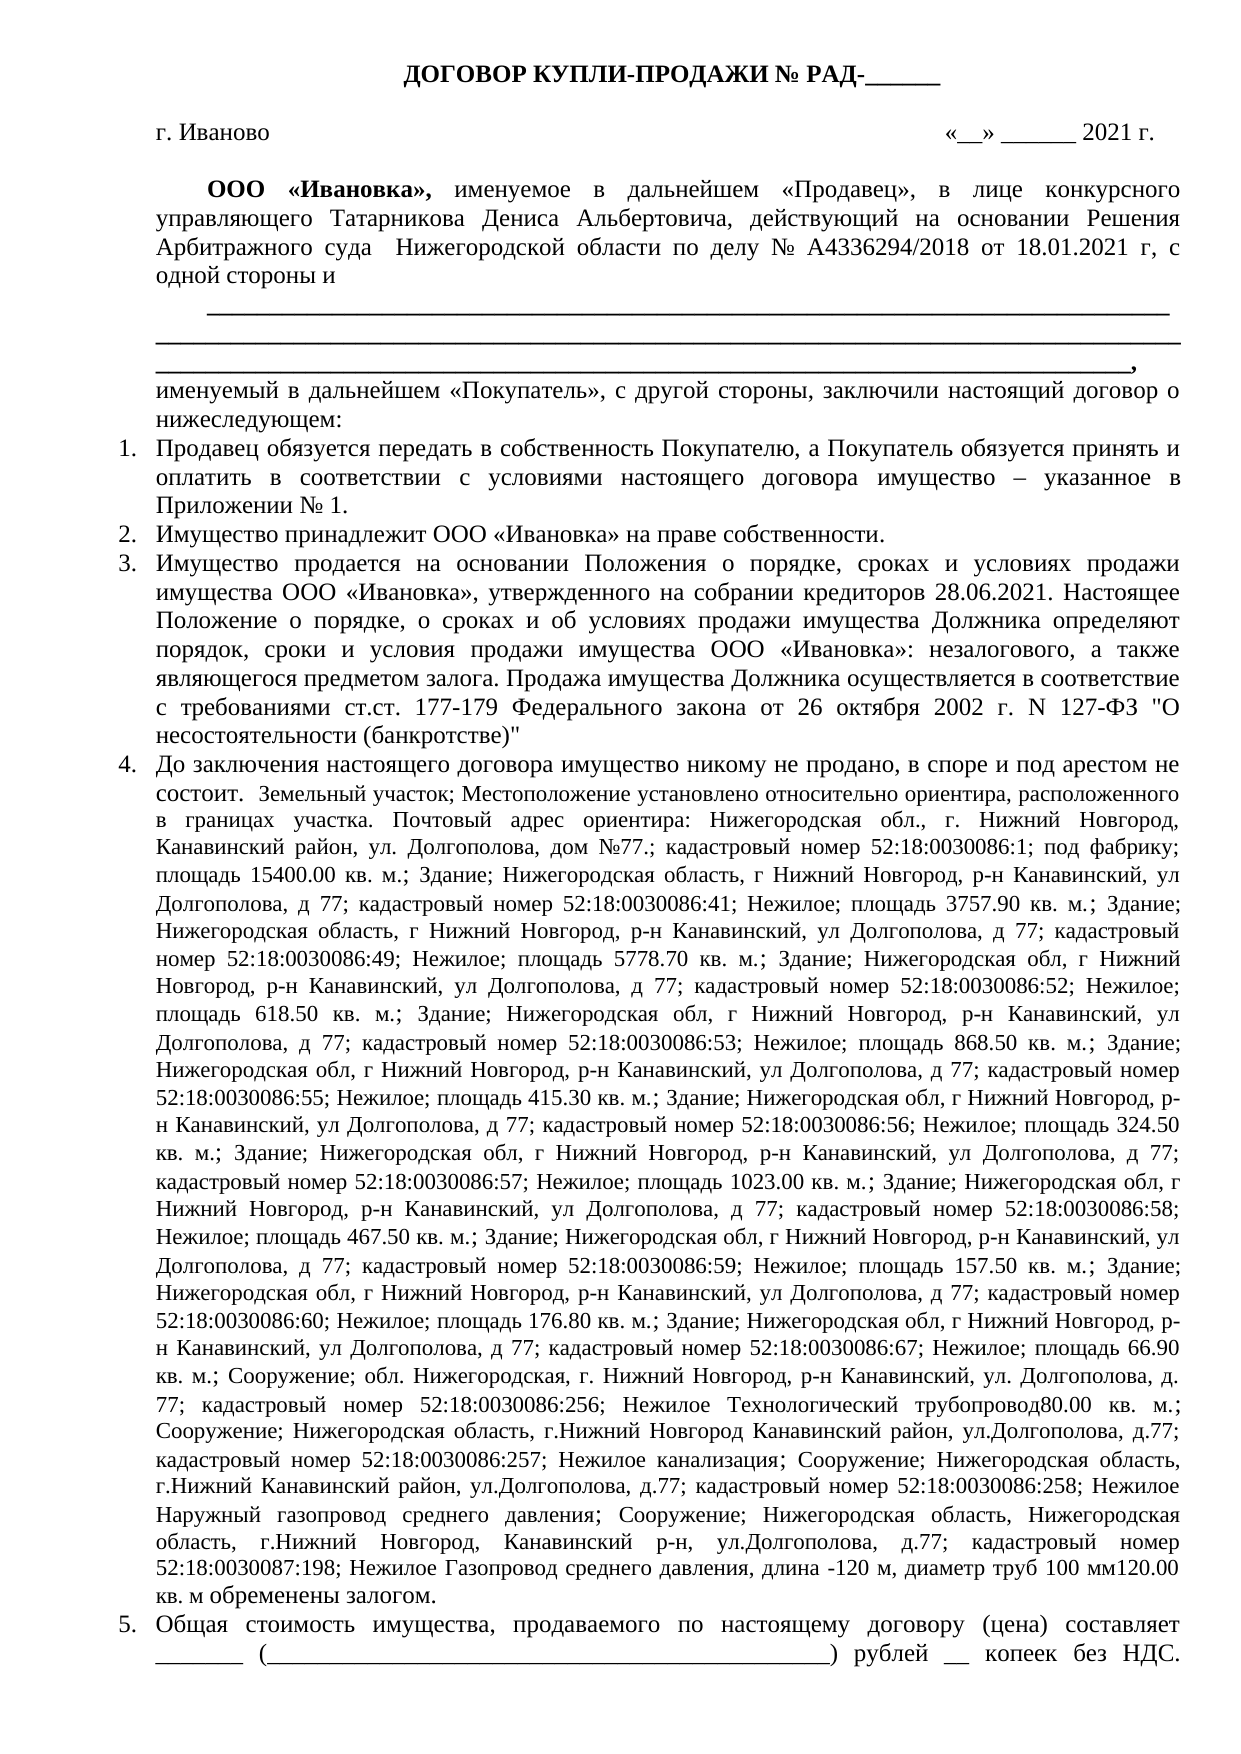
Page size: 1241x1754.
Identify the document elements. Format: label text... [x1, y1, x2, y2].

list Имущество принадлежит ООО «Ивановка» на праве собственности. [118, 519, 1181, 548]
list ООО «Ивановка», именуемое в дальнейшем «Продавец», в лице конкурсного управляющего Татарникова Дениса Альбертовича, действующий на основании Решения Арбитражного суда Нижегородской области по делу № А4336294/2018 от 18.01.2021 г, с одной стороны и [156, 174, 1181, 289]
list До заключения настоящего договора имущество никому не продано, в споре и под арестом не состоит. Земельный участок; Местоположение установлено относительно ориентира, расположенного в границах участка. Почтовый адрес ориентира: Нижегородская обл., г. Нижний Новгород, Канавинский район, ул. Долгополова, дом №77.; кадастровый номер 52:18:0030086:1; под фабрику; площадь 15400.00 кв. м.; Здание; Нижегородская область, г Нижний Новгород, р-н Канавинский, ул Долгополова, д 77; кадастровый номер 52:18:0030086:41; Нежилое; площадь 3757.90 кв. м.; Здание; Нижегородская область, г Нижний Новгород, р-н Канавинский, ул Долгополова, д 77; кадастровый номер 52:18:0030086:49; Нежилое; площадь 5778.70 кв. м.; Здание; Нижегородская обл, г Нижний Новгород, р-н Канавинский, ул Долгополова, д 77; кадастровый номер 52:18:0030086:52; Нежилое; площадь 618.50 кв. м.; Здание; Нижегородская обл, г Нижний Новгород, р-н Канавинский, ул Долгополова, д 77; кадастровый номер 52:18:0030086:53; Нежилое; площадь 868.50 кв. м.; Здание; Нижегородская обл, г Нижний Новгород, р-н Канавинский, ул Долгополова, д 77; кадастровый номер 52:18:0030086:55; Нежилое; площадь 415.30 кв. м.; Здание; Нижегородская обл, г Нижний Новгород, р-н Канавинский, ул Долгополова, д 77; кадастровый номер 52:18:0030086:56; Нежилое; площадь 324.50 кв. м.; Здание; Нижегородская обл, г Нижний Новгород, р-н Канавинский, ул Долгополова, д 77; кадастровый номер 52:18:0030086:57; Нежилое; площадь 1023.00 кв. м.; Здание; Нижегородская обл, г Нижний Новгород, р-н Канавинский, ул Долгополова, д 77; кадастровый номер 52:18:0030086:58; Нежилое; площадь 467.50 кв. м.; Здание; Нижегородская обл, г Нижний Новгород, р-н Канавинский, ул Долгополова, д 77; кадастровый номер 52:18:0030086:59; Нежилое; площадь 157.50 кв. м.; Здание; Нижегородская обл, г Нижний Новгород, р-н Канавинский, ул Долгополова, д 77; кадастровый номер 52:18:0030086:60; Нежилое; площадь 176.80 кв. м.; Здание; Нижегородская обл, г Нижний Новгород, р-н Канавинский, ул Долгополова, д 77; кадастровый номер 52:18:0030086:67; Нежилое; площадь 66.90 кв. м.; Сооружение; обл. Нижегородская, г. Нижний Новгород, р-н Канавинский, ул. Долгополова, д. 77; кадастровый номер 52:18:0030086:256; Нежилое Технологический трубопровод80.00 кв. м.; Сооружение; Нижегородская область, г.Нижний Новгород Канавинский район, ул.Долгополова, д.77; кадастровый номер 52:18:0030086:257; Нежилое канализация; Сооружение; Нижегородская область, г.Нижний Канавинский район, ул.Долгополова, д.77; кадастровый номер 52:18:0030086:258; Нежилое Наружный газопровод среднего давления; Сооружение; Нижегородская область, Нижегородская область, г.Нижний Новгород, Канавинский р-н, ул.Долгополова, д.77; кадастровый номер 52:18:0030087:198; Нежилое Газопровод среднего давления, длина -120 м, диаметр труб 100 мм120.00 кв. м обременены залогом. [118, 749, 1181, 1609]
text г. Иваново «__» ______ 2021 г. [156, 117, 1181, 145]
list Имущество продается на основании Положения о порядке, сроках и условиях продажи имущества ООО «Ивановка», утвержденного на собрании кредиторов 28.06.2021. Настоящее Положение о порядке, о сроках и об условиях продажи имущества Должника определяют порядок, сроки и условия продажи имущества ООО «Ивановка»: незалогового, а также являющегося предметом залога. Продажа имущества Должника осуществляется в соответствие с требованиями ст.ст. 177-179 Федерального закона от 26 октября 2002 г. N 127-ФЗ "О несостоятельности (банкротстве)" [118, 548, 1181, 749]
list Продавец обязуется передать в собственность Покупателю, а Покупатель обязуется принять и оплатить в соответствии с условиями настоящего договора имущество – указанное в Приложении № 1. [118, 433, 1181, 519]
list _____________________________________________________________________________________________________________________________________________________________________________________________________________________________________________, именуемый в дальнейшем «Покупатель», с другой стороны, заключили настоящий договор о нижеследующем: [156, 344, 1181, 433]
list _____________________________________________________________________________________________________________________________________________________________________________________________________________________________________________, именуемый в дальнейшем «Покупатель», с другой стороны, заключили настоящий договор о нижеследующем: [156, 289, 1181, 343]
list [118, 1609, 1181, 1667]
text ДОГОВОР КУПЛИ-ПРОДАЖИ № РАД-______ [162, 59, 1181, 88]
